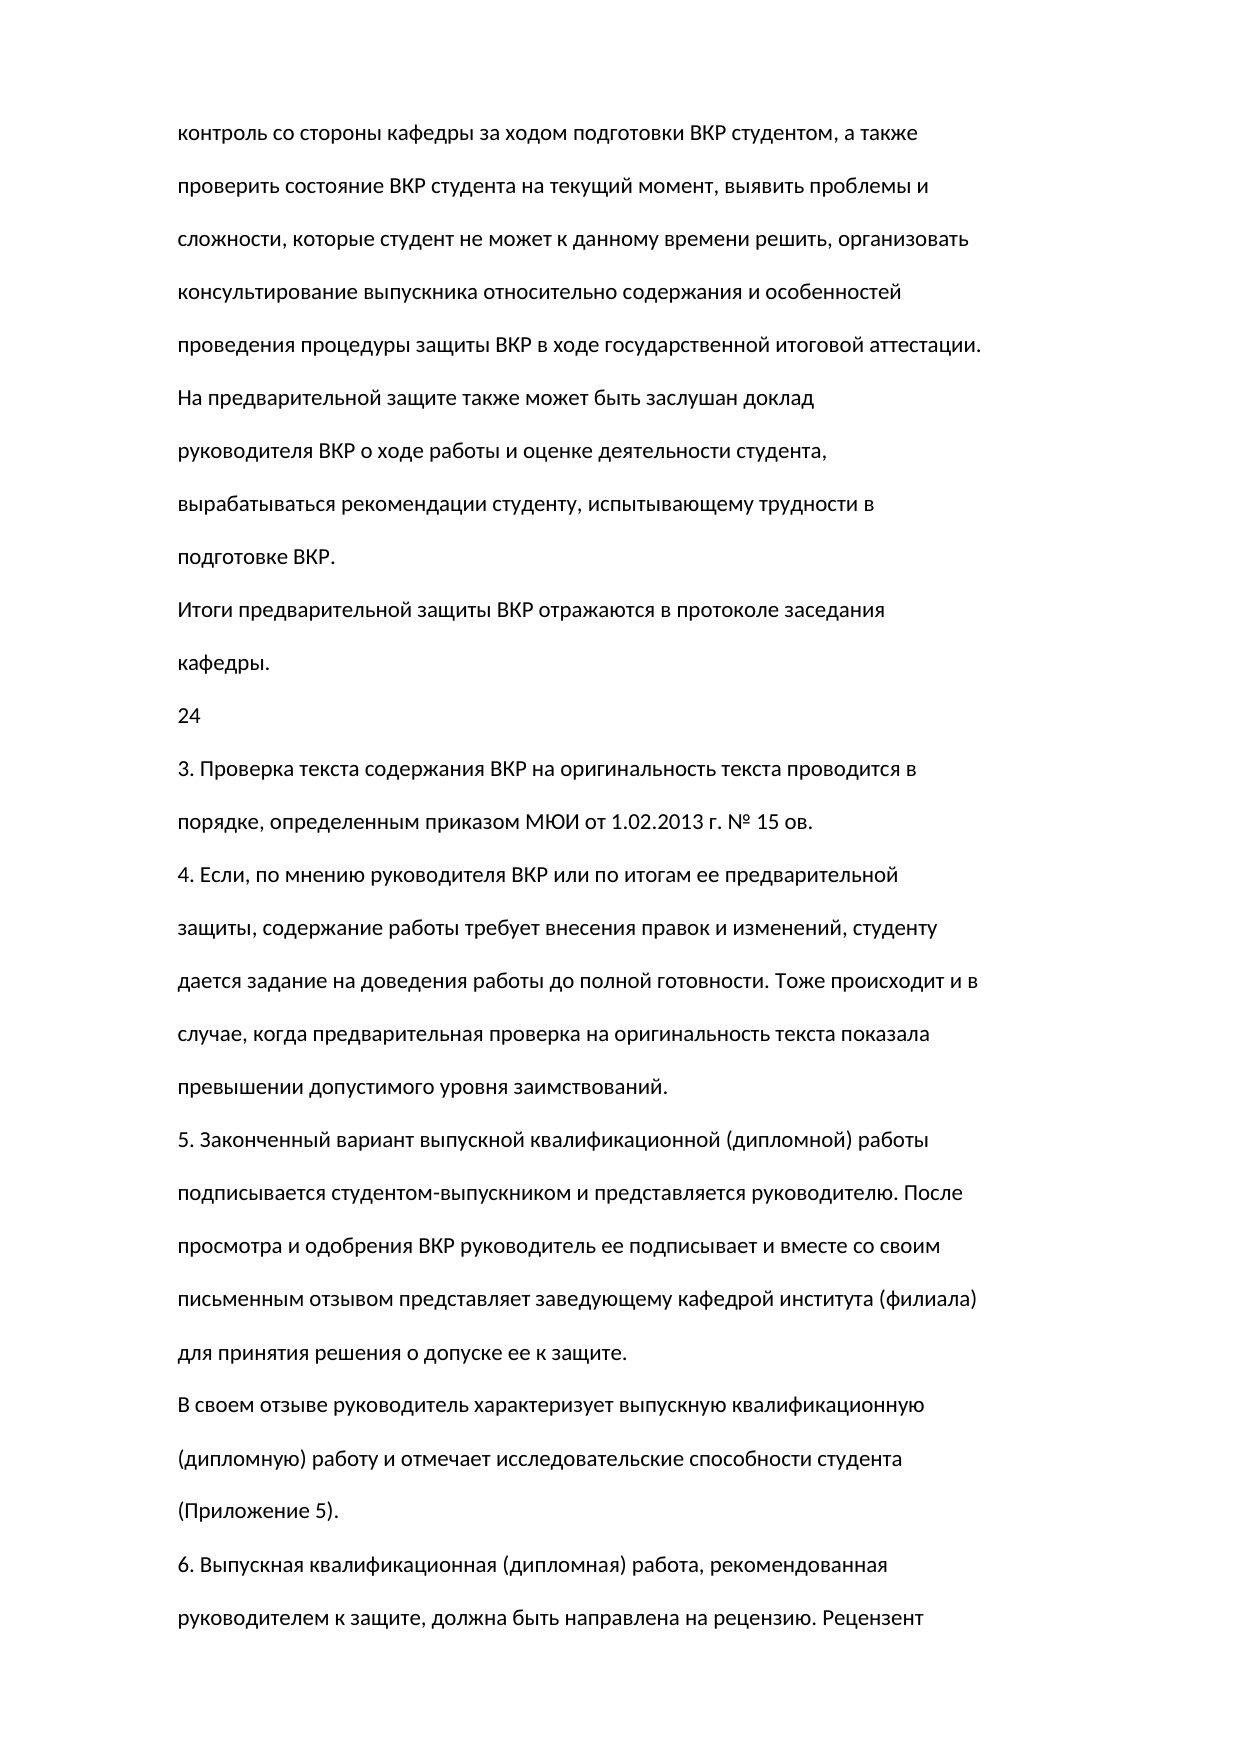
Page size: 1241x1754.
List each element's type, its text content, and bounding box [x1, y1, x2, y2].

text сложности, которые студент не может к данному времени решить, организовать [177, 224, 1152, 252]
text порядке, определенным приказом МЮИ от 1.02.2013 г. № 15 ов. [177, 807, 1152, 835]
text кафедры. [177, 648, 1152, 676]
text 5. Законченный вариант выпускной квалификационной (дипломной) работы [177, 1126, 1152, 1153]
text просмотра и одобрения ВКР руководитель ее подписывает и вместе со своим [177, 1232, 1152, 1259]
text (дипломную) работу и отмечает исследовательские способности студента [177, 1444, 1152, 1472]
text контроль со стороны кафедры за ходом подготовки ВКР студентом, а также [177, 118, 1152, 146]
text руководителем к защите, должна быть направлена на рецензию. Рецензент [177, 1603, 1152, 1631]
text вырабатываться рекомендации студенту, испытывающему трудности в [177, 489, 1152, 517]
text защиты, содержание работы требует внесения правок и изменений, студенту [177, 913, 1152, 941]
text 6. Выпускная квалификационная (дипломная) работа, рекомендованная [177, 1550, 1152, 1578]
text проведения процедуры защиты ВКР в ходе государственной итоговой аттестации. [177, 330, 1152, 358]
text (Приложение 5). [177, 1497, 1152, 1525]
text подготовке ВКР. [177, 542, 1152, 570]
text консультирование выпускника относительно содержания и особенностей [177, 277, 1152, 305]
text В своем отзыве руководитель характеризует выпускную квалификационную [177, 1391, 1152, 1419]
text Итоги предварительной защиты ВКР отражаются в протоколе заседания [177, 595, 1152, 623]
text 3. Проверка текста содержания ВКР на оригинальность текста проводится в [177, 754, 1152, 782]
text руководителя ВКР о ходе работы и оценке деятельности студента, [177, 436, 1152, 464]
text 4. Если, по мнению руководителя ВКР или по итогам ее предварительной [177, 860, 1152, 888]
text превышении допустимого уровня заимствований. [177, 1072, 1152, 1101]
text 24 [177, 701, 1152, 729]
text случае, когда предварительная проверка на оригинальность текста показала [177, 1019, 1152, 1047]
text для принятия решения о допуске ее к защите. [177, 1338, 1152, 1366]
text На предварительной защите также может быть заслушан доклад [177, 383, 1152, 411]
text подписывается студентом-выпускником и представляется руководителю. После [177, 1178, 1152, 1207]
text письменным отзывом представляет заведующему кафедрой института (филиала) [177, 1284, 1152, 1313]
text дается задание на доведения работы до полной готовности. Тоже происходит и в [177, 966, 1152, 994]
text проверить состояние ВКР студента на текущий момент, выявить проблемы и [177, 171, 1152, 199]
